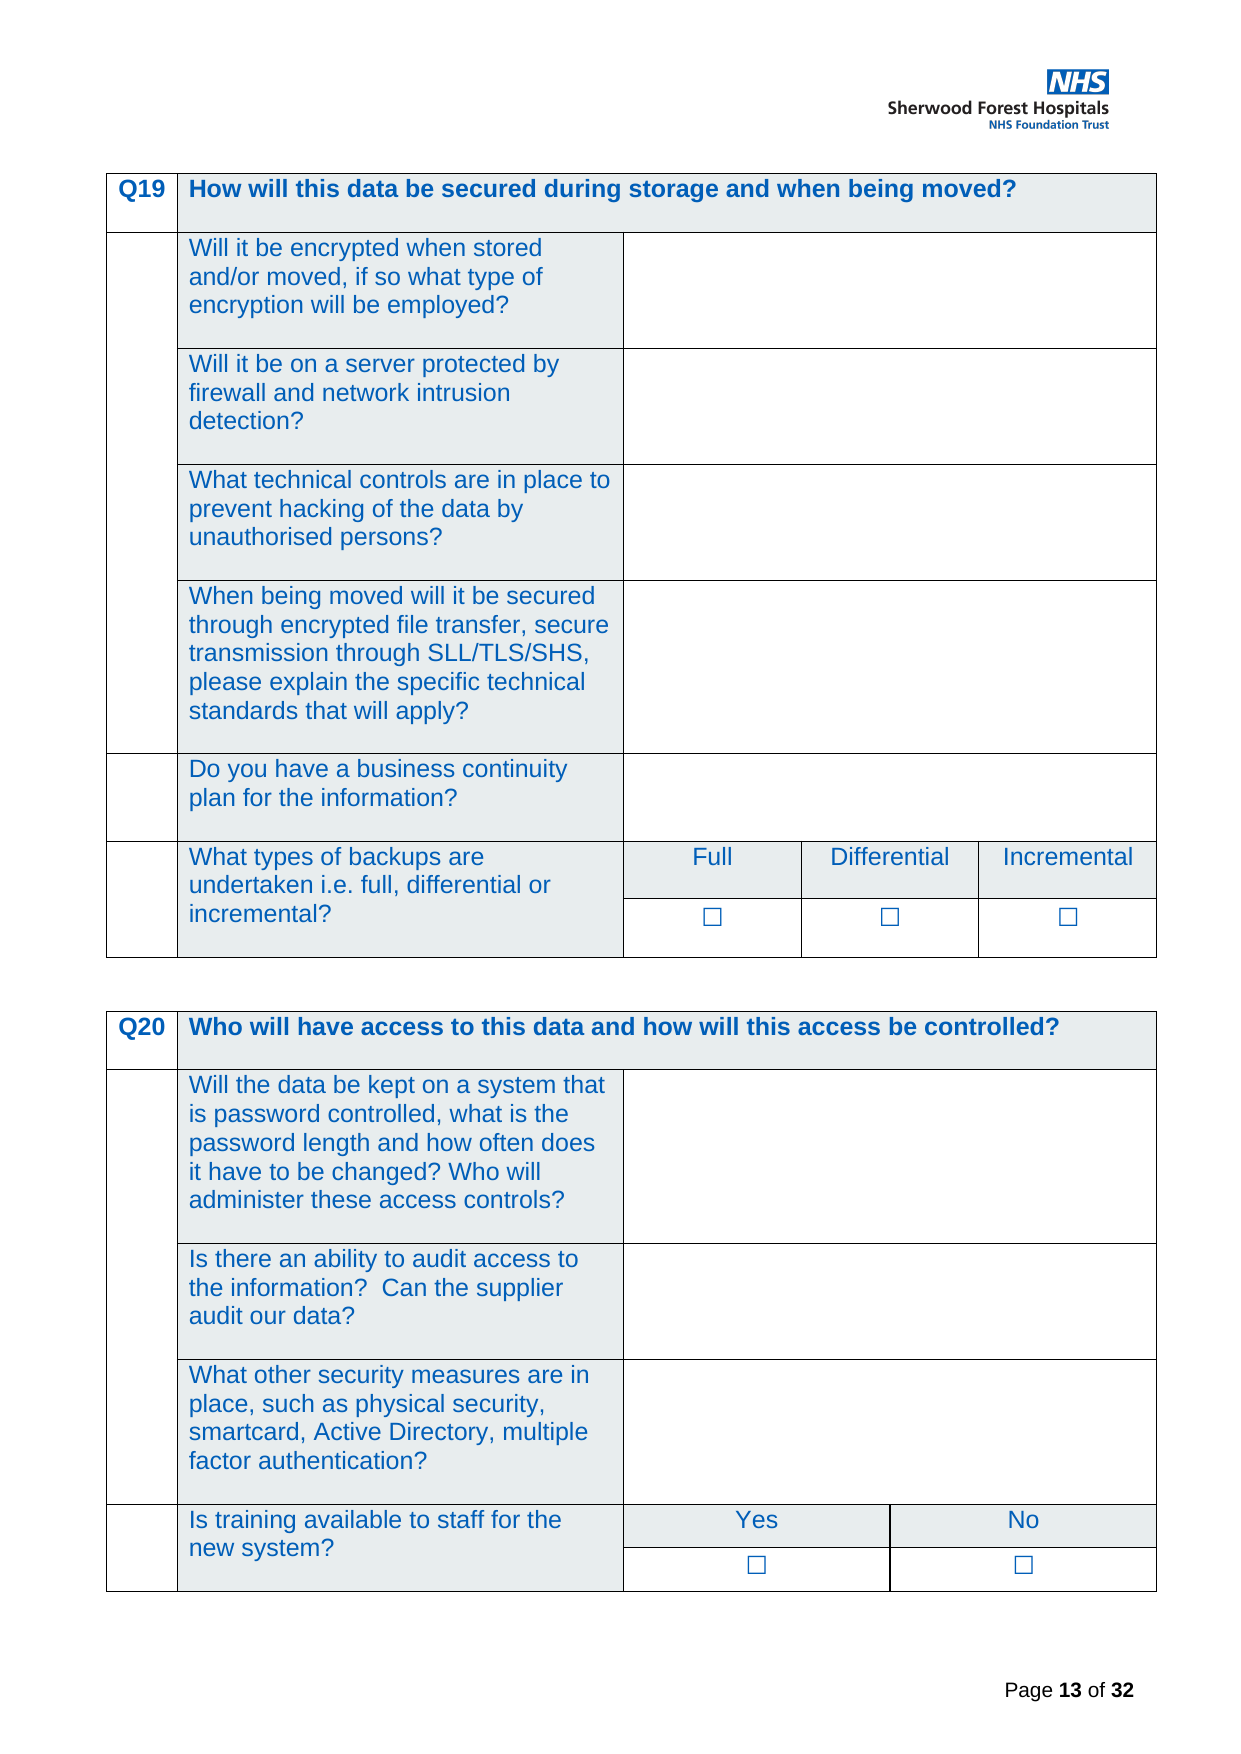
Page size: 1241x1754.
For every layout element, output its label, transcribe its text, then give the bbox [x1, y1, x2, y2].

table_cell [107, 1070, 177, 1504]
table_cell Differential [802, 842, 978, 898]
table_cell [107, 754, 177, 841]
table_cell [624, 754, 1156, 841]
table_cell [624, 465, 1156, 580]
table_header Who will have access to this data and how will this access be controlled? [178, 1012, 1156, 1069]
table_cell [107, 1505, 177, 1591]
picture [847, 44, 1134, 173]
table_header Q20 [107, 1012, 177, 1069]
table_cell Is training available to staff for the new system? [178, 1505, 623, 1591]
table_cell [624, 1244, 1156, 1359]
table_cell Is there an ability to audit access to the information? Can the supplier audit our data? [178, 1244, 623, 1359]
table_cell [624, 1360, 1156, 1504]
table_cell [107, 233, 177, 753]
table_cell Incremental [979, 842, 1156, 898]
table_cell No [891, 1505, 1156, 1547]
table_cell [624, 233, 1156, 348]
table_cell What technical controls are in place to prevent hacking of the data by unauthorised persons? [178, 465, 623, 580]
table_cell [624, 1070, 1156, 1243]
table_cell Will it be on a server protected by firewall and network intrusion detection? [178, 349, 623, 464]
table_header Q19 [107, 174, 177, 232]
table_cell What other security measures are in place, such as physical security, smartcard, Active Directory, multiple factor authentication? [178, 1360, 623, 1504]
table_cell Will the data be kept on a system that is password controlled, what is the password length and how often does it have to be changed? Who will administer these access controls? [178, 1070, 623, 1243]
table_cell [624, 581, 1156, 753]
table_cell Yes [624, 1505, 889, 1547]
table_header How will this data be secured during storage and when being moved? [178, 174, 1156, 232]
table_cell [624, 349, 1156, 464]
table_cell Will it be encrypted when stored and/or moved, if so what type of encryption will be employed? [178, 233, 623, 348]
table_cell Do you have a business continuity plan for the information? [178, 754, 623, 841]
table_cell When being moved will it be secured through encrypted file transfer, secure transmission through SLL/TLS/SHS, please explain the specific technical standards that will apply? [178, 581, 623, 753]
table_cell [107, 842, 177, 957]
table_cell What types of backups are undertaken i.e. full, differential or incremental? [178, 842, 623, 957]
table_cell Full [624, 842, 801, 898]
